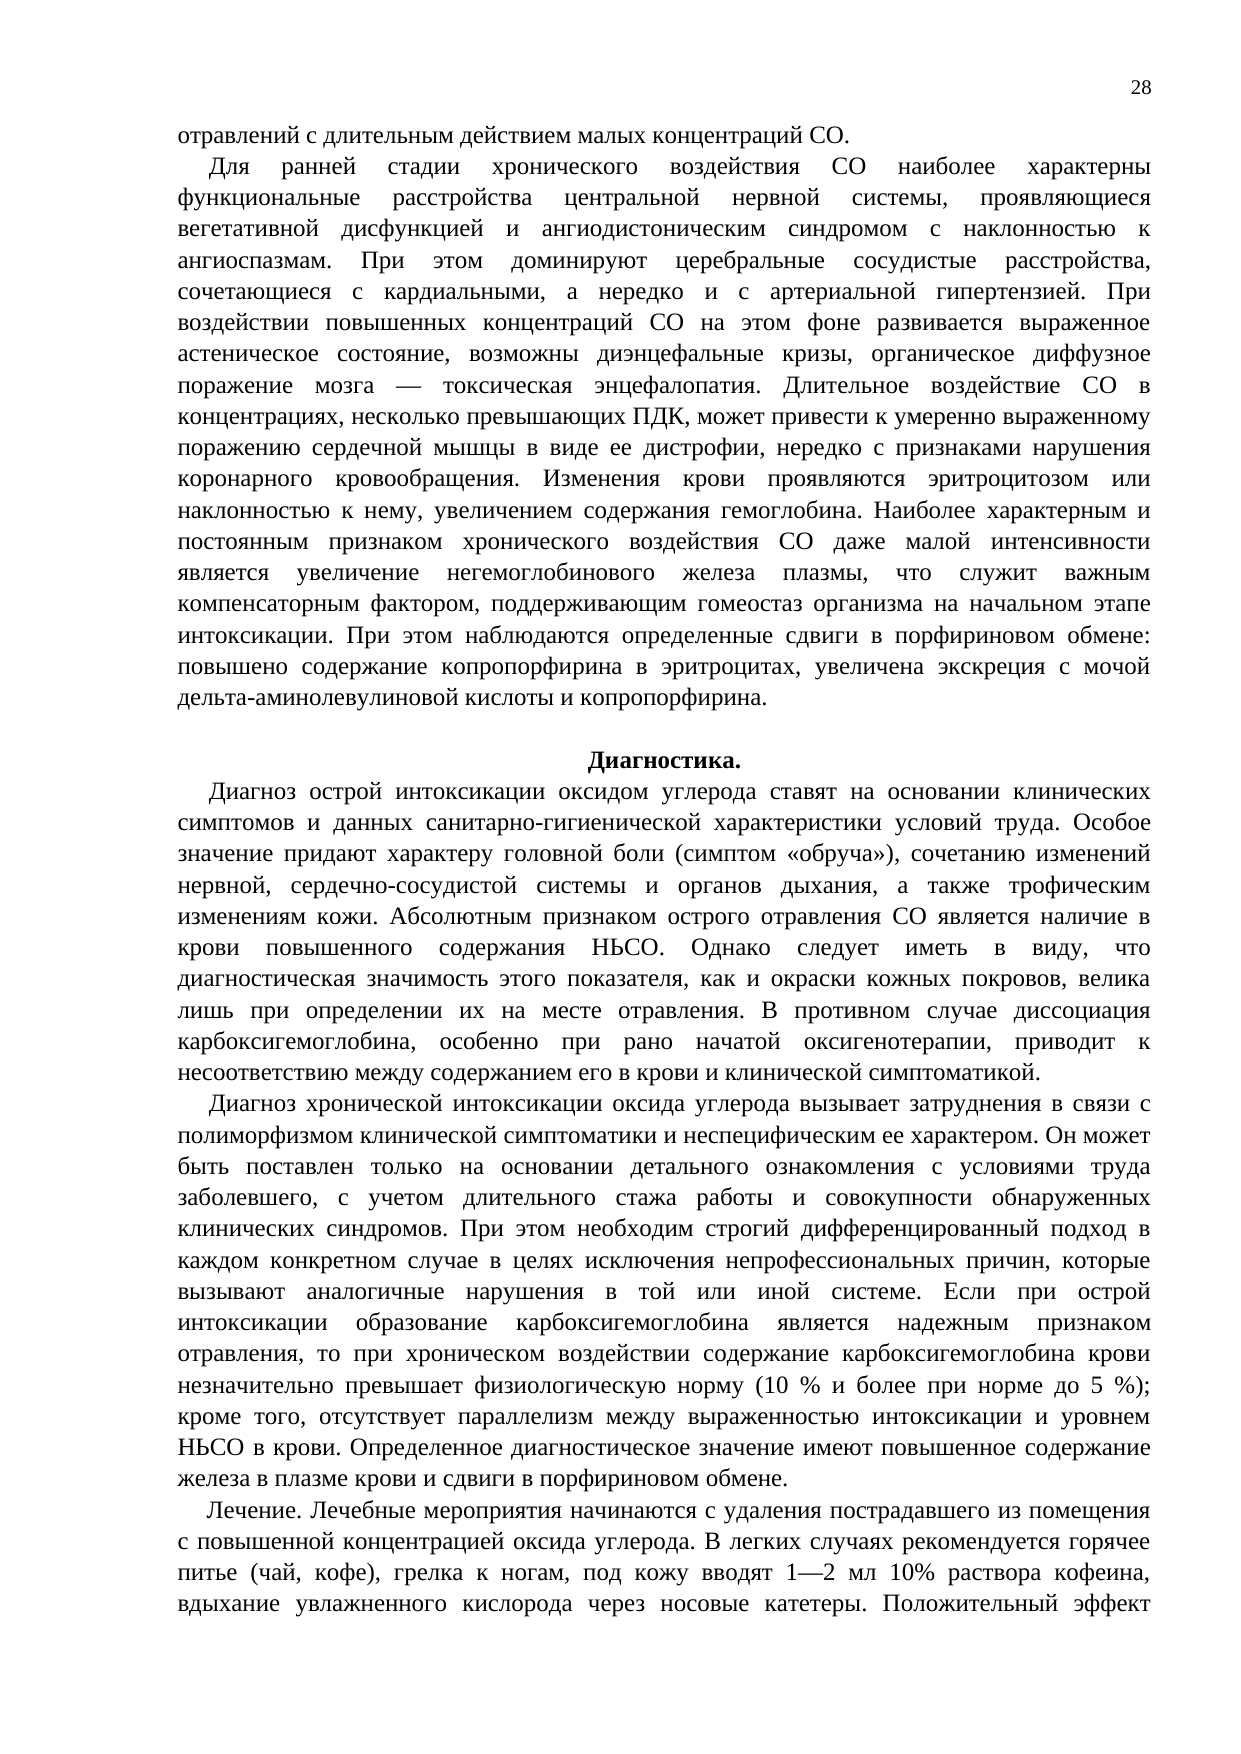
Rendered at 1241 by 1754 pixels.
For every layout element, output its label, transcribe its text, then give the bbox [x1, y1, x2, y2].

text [177, 1493, 1152, 1618]
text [177, 118, 1152, 149]
text Для ранней стадии хронического воздействия СО наиболее характерны функциональные расстройства центральной нервной системы, проявляющиеся вегетативной дисфункцией и ангиодистоническим синдромом с наклонностью к ангиоспазмам. При этом доминируют церебральные сосудистые расстройства, сочетающиеся с кардиальными, а нередко и с артериальной гипертензией. При воздействии повышенных концентраций СО на этом фоне развивается выраженное астеническое состояние, возможны диэнцефальные кризы, органическое диффузное поражение мозга — токсическая энцефалопатия. Длительное воздействие СО в концентрациях, несколько превышающих ПДК, может привести к умеренно выраженному поражению сердечной мышцы в виде ее дистрофии, нередко с признаками нарушения коронарного кровообращения. Изменения крови проявляются эритроцитозом или наклонностью к нему, увеличением содержания гемоглобина. Наиболее характерным и постоянным признаком хронического воздействия СО даже малой интенсивности является увеличение негемоглобинового железа плазмы, что служит важным компенсаторным фактором, поддерживающим гомеостаз организма на начальном этапе интоксикации. При этом наблюдаются определенные сдвиги в порфириновом обмене: повышено содержание копропорфирина в эритроцитах, увеличена экскреция с мочой дельта-аминолевулиновой кислоты и копропорфирина. [177, 149, 1152, 712]
text Диагностика. [177, 743, 1152, 774]
text Диагноз острой интоксикации оксидом углерода ставят на основании клинических симптомов и данных санитарно-гигиенической характеристики условий труда. Особое значение придают характеру головной боли (симптом «обруча»), сочетанию изменений нервной, сердечно-сосудистой системы и органов дыхания, а также трофическим изменениям кожи. Абсолютным признаком острого отравления СО является наличие в крови повышенного содержания НЬСО. Однако следует иметь в виду, что диагностическая значимость этого показателя, как и окраски кожных покровов, велика лишь при определении их на месте отравления. В противном случае диссоциация карбоксигемоглобина, особенно при рано начатой оксигенотерапии, приводит к несоответствию между содержанием его в крови и клинической симптоматикой. [177, 774, 1152, 1087]
text Диагноз хронической интоксикации оксида углерода вызывает затруднения в связи с полиморфизмом клинической симптоматики и неспецифическим ее характером. Он может быть поставлен только на основании детального ознакомления с условиями труда заболевшего, с учетом длительного стажа работы и совокупности обнаруженных клинических синдромов. При этом необходим строгий дифференцированный подход в каждом конкретном случае в целях исключения непрофессиональных причин, которые вызывают аналогичные нарушения в той или иной системе. Если при острой интоксикации образование карбоксигемоглобина является надежным признаком отравления, то при хроническом воздействии содержание карбоксигемоглобина крови незначительно превышает физиологическую норму (10 % и более при норме до 5 %); кроме того, отсутствует параллелизм между выраженностью интоксикации и уровнем НЬСО в крови. Определенное диагностическое значение имеют повышенное содержание железа в плазме крови и сдвиги в порфириновом обмене. [177, 1087, 1152, 1493]
